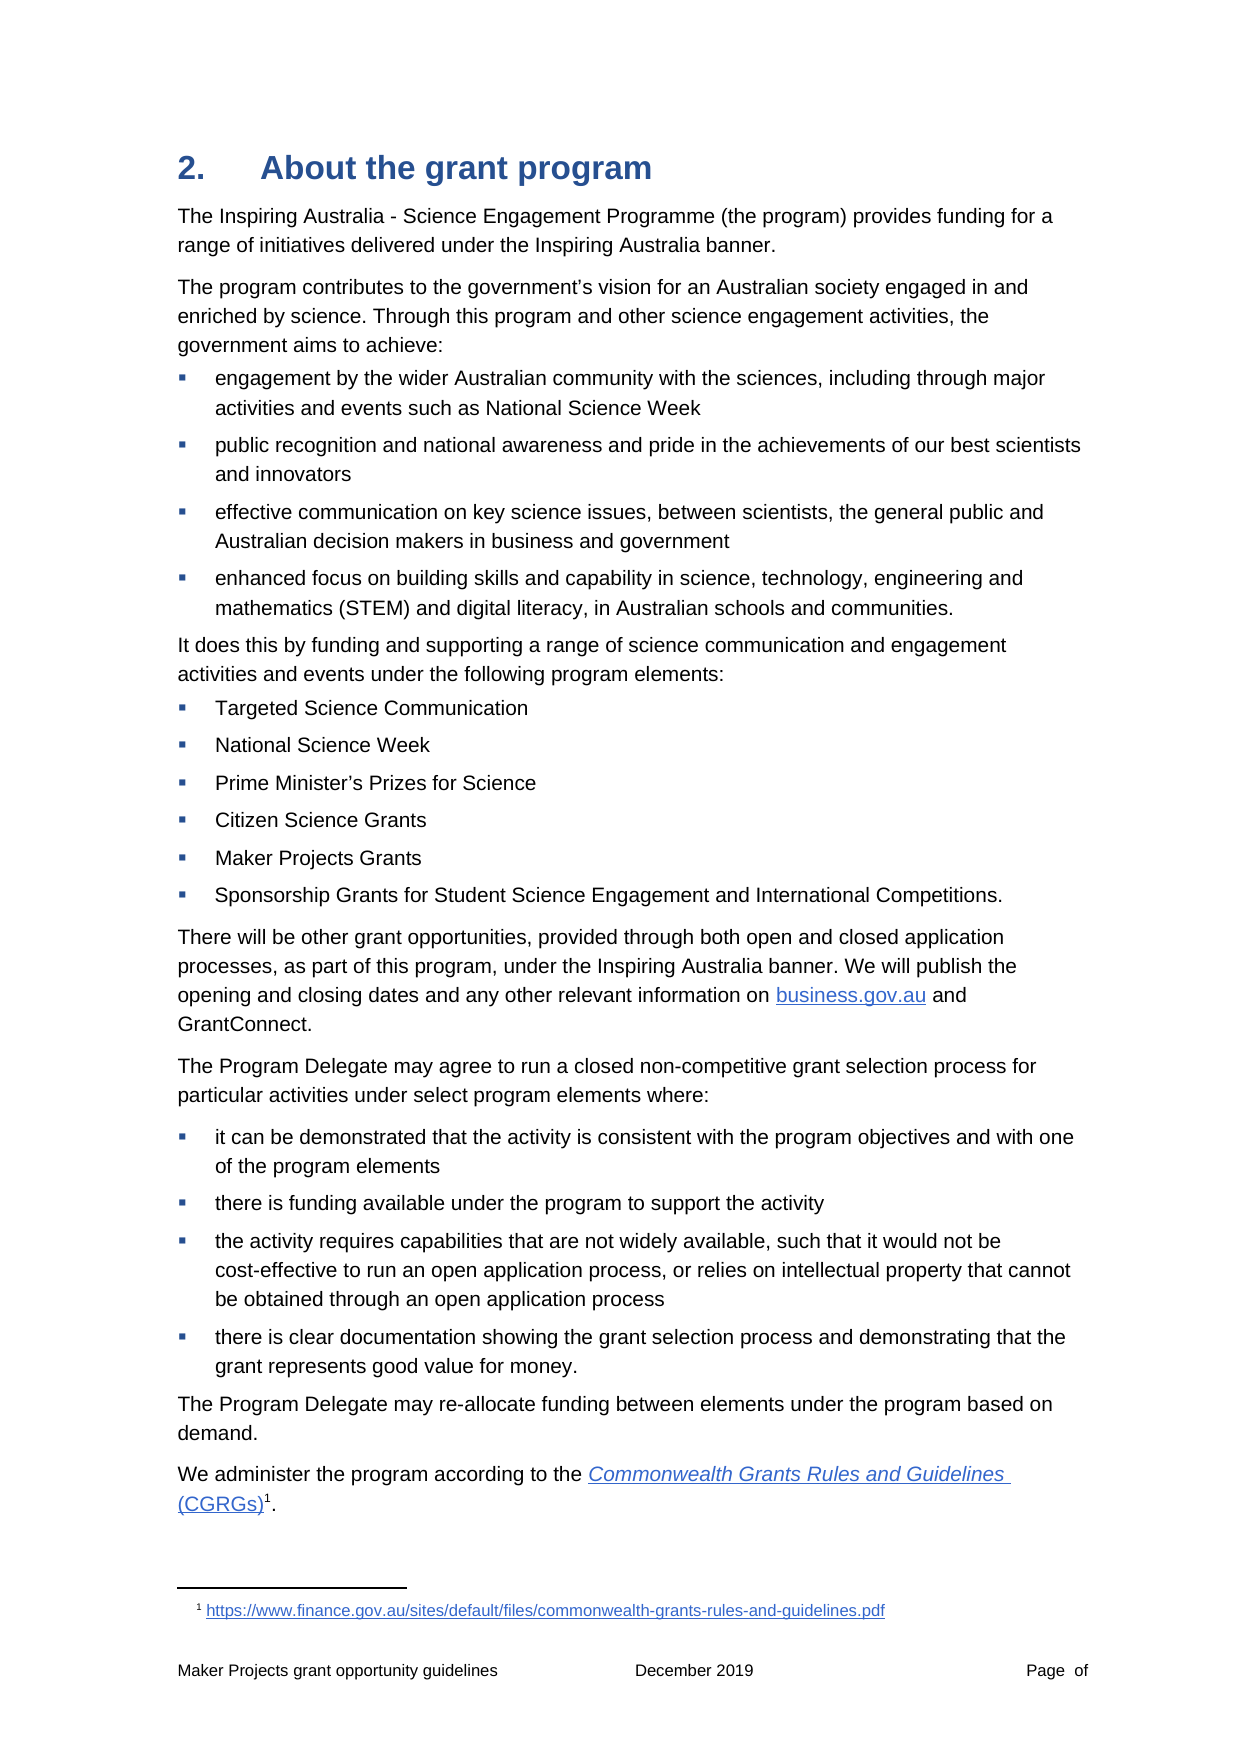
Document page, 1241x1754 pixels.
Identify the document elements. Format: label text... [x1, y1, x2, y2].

list Citizen Science Grants [177, 803, 1092, 832]
list Prime Minister’s Prizes for Science [177, 765, 1092, 794]
text There will be other grant opportunities, provided through both open and closed application processes, as part of this program, under the Inspiring Australia banner. We will publish the opening and closing dates and any other relevant information on business.gov.au and GrantConnect. [177, 919, 1092, 1036]
list Sponsorship Grants for Student Science Engagement and International Competitions. [177, 878, 1092, 907]
text The Program Delegate may agree to run a closed non-competitive grant selection process for particular activities under select program elements where: [177, 1049, 1092, 1107]
text The Program Delegate may re-allocate funding between elements under the program based on demand. [177, 1386, 1092, 1444]
text The Inspiring Australia - Science Engagement Programme (the program) provides funding for a range of initiatives delivered under the Inspiring Australia banner. [177, 199, 1092, 257]
list enhanced focus on building skills and capability in science, technology, engineering and mathematics (STEM) and digital literacy, in Australian schools and communities. [177, 561, 1092, 619]
list public recognition and national awareness and pride in the achievements of our best scientists and innovators [177, 428, 1092, 486]
list there is clear documentation showing the grant selection process and demonstrating that the grant represents good value for money. [177, 1319, 1092, 1378]
text We administer the program according to the Commonwealth Grants Rules and Guidelines (CGRGs). [177, 1457, 1092, 1515]
list Maker Projects Grants [177, 840, 1092, 869]
text It does this by funding and supporting a range of science communication and engagement activities and events under the following program elements: [177, 628, 1092, 686]
list it can be demonstrated that the activity is consistent with the program objectives and with one of the program elements [177, 1119, 1092, 1178]
list Targeted Science Communication [177, 690, 1092, 719]
list there is funding available under the program to support the activity [177, 1186, 1092, 1215]
subtitle About the grant program [177, 148, 1092, 186]
list the activity requires capabilities that are not widely available, such that it would not be cost-effective to run an open application process, or relies on intellectual property that cannot be obtained through an open application process [177, 1224, 1092, 1311]
list engagement by the wider Australian community with the sciences, including through major activities and events such as National Science Week [177, 361, 1092, 419]
list National Science Week [177, 728, 1092, 757]
list effective communication on key science issues, between scientists, the general public and Australian decision makers in business and government [177, 494, 1092, 553]
text The program contributes to the government’s vision for an Australian society engaged in and enriched by science. Through this program and other science engagement activities, the government aims to achieve: [177, 269, 1092, 357]
